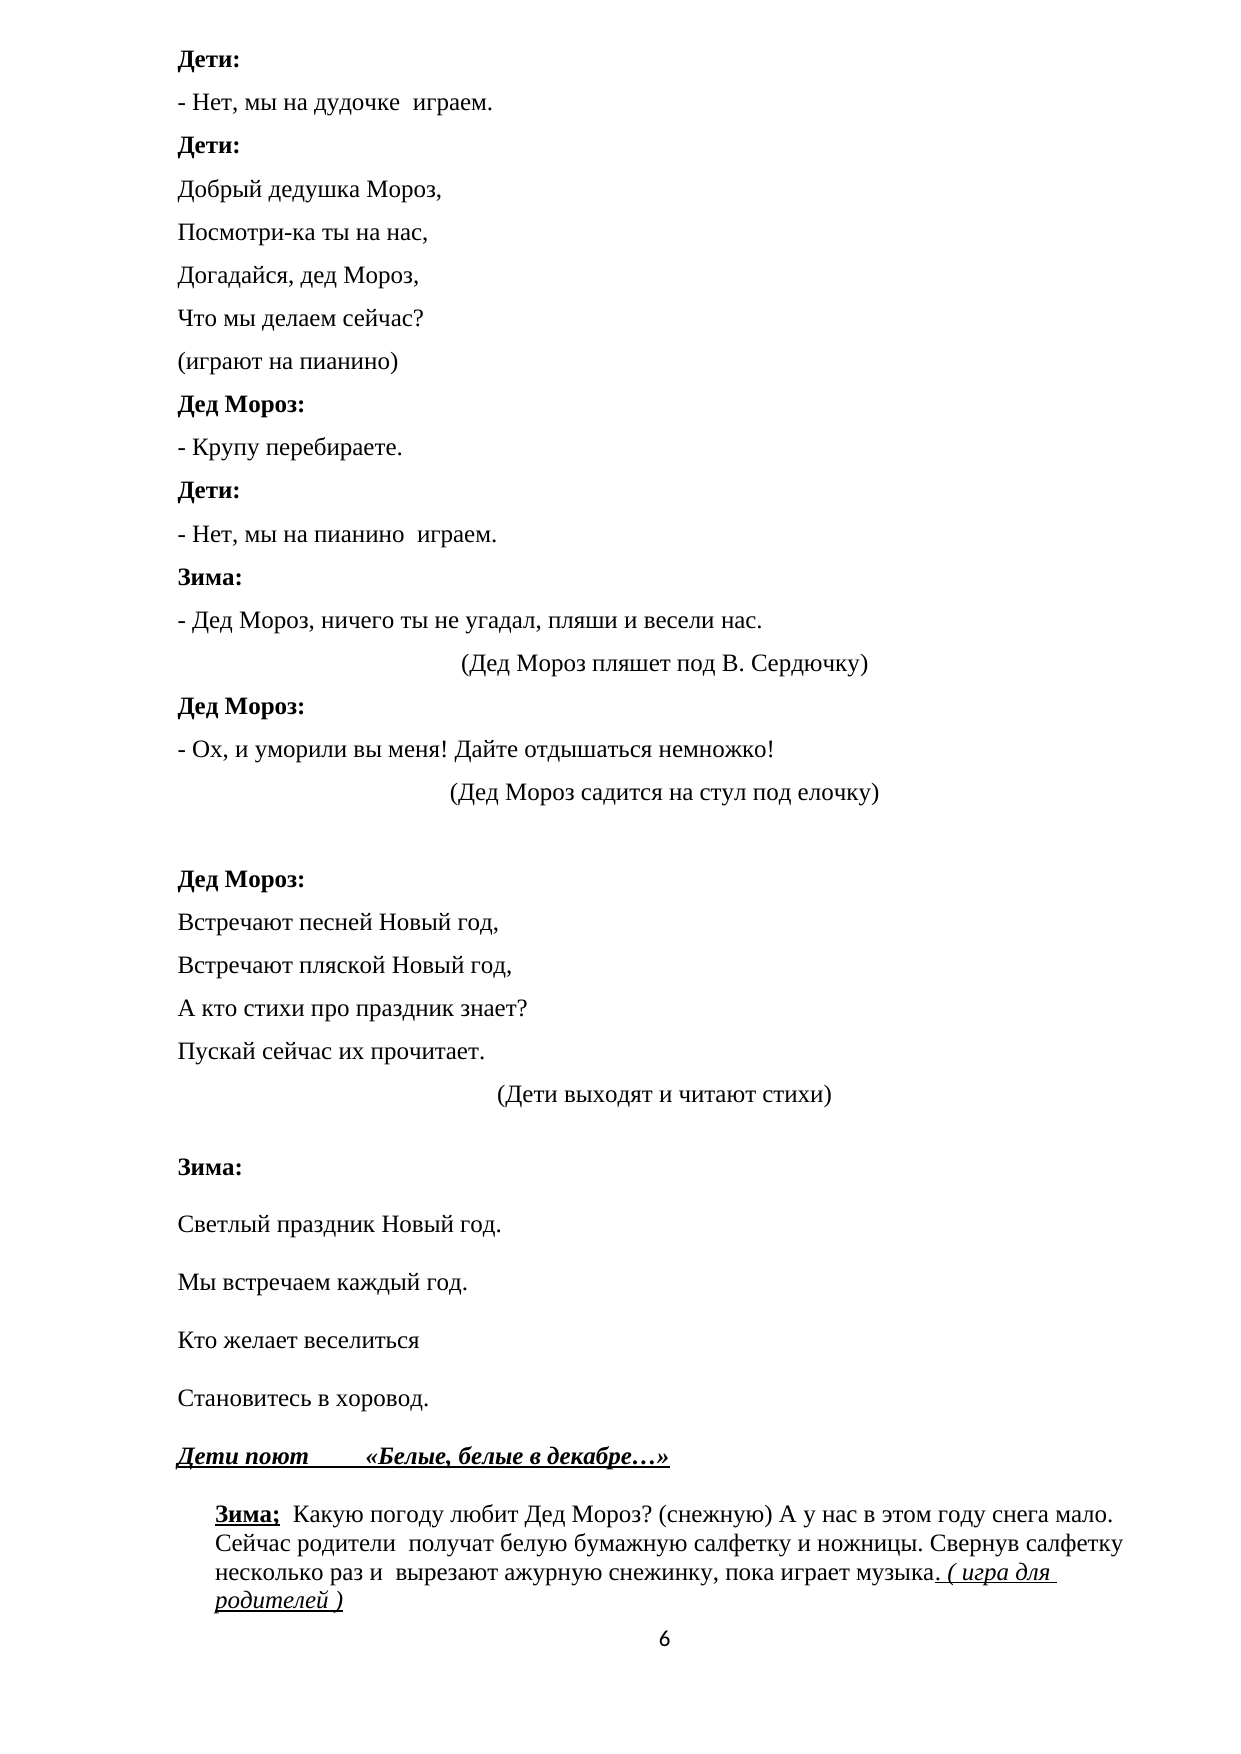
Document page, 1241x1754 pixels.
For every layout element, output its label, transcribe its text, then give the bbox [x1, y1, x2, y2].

text Дети: [177, 476, 1152, 504]
text Кто желает веселиться [177, 1325, 1152, 1354]
text (Дед Мороз пляшет под В. Сердючку) [177, 648, 1152, 677]
text - Дед Мороз, ничего ты не угадал, пляши и весели нас. [177, 605, 1152, 634]
text Добрый дедушка Мороз, [177, 174, 1152, 202]
text Светлый праздник Новый год. [177, 1209, 1152, 1238]
text Мы встречаем каждый год. [177, 1267, 1152, 1296]
text (Дед Мороз садится на стул под елочку) [177, 777, 1152, 806]
text Встречают песней Новый год, [177, 907, 1152, 936]
text Дети поют «Белые, белые в декабре…» [177, 1441, 1152, 1470]
text - Нет, мы на пианино играем. [177, 519, 1152, 547]
text Дед Мороз: [177, 864, 1152, 892]
text Зима: [177, 562, 1152, 591]
text Дети: [177, 131, 1152, 159]
text Дед Мороз: [177, 691, 1152, 720]
text Становитесь в хоровод. [177, 1383, 1152, 1412]
text - Крупу перебираете. [177, 432, 1152, 461]
text (Дети выходят и читают стихи) [177, 1079, 1152, 1108]
text (играют на пианино) [177, 346, 1152, 375]
text Зима; Какую погоду любит Дед Мороз? (снежную) А у нас в этом году снега мало. Сейчас родители получат белую бумажную салфетку и ножницы. Свернув салфетку несколько раз и вырезают ажурную снежинку, пока играет музыка. ( игра для родителей ) [215, 1499, 1152, 1614]
text Дети: [177, 44, 1152, 73]
text - Ох, и уморили вы меня! Дайте отдышаться немножко! [177, 734, 1152, 763]
text А кто стихи про праздник знает? [177, 993, 1152, 1022]
text - Нет, мы на дудочке играем. [177, 87, 1152, 116]
text Дед Мороз: [177, 389, 1152, 418]
text Зима: [177, 1152, 1152, 1180]
text Встречают пляской Новый год, [177, 950, 1152, 979]
text Посмотри-ка ты на нас, [177, 217, 1152, 246]
text Догадайся, дед Мороз, [177, 260, 1152, 289]
text Что мы делаем сейчас? [177, 303, 1152, 332]
text Пускай сейчас их прочитает. [177, 1036, 1152, 1065]
